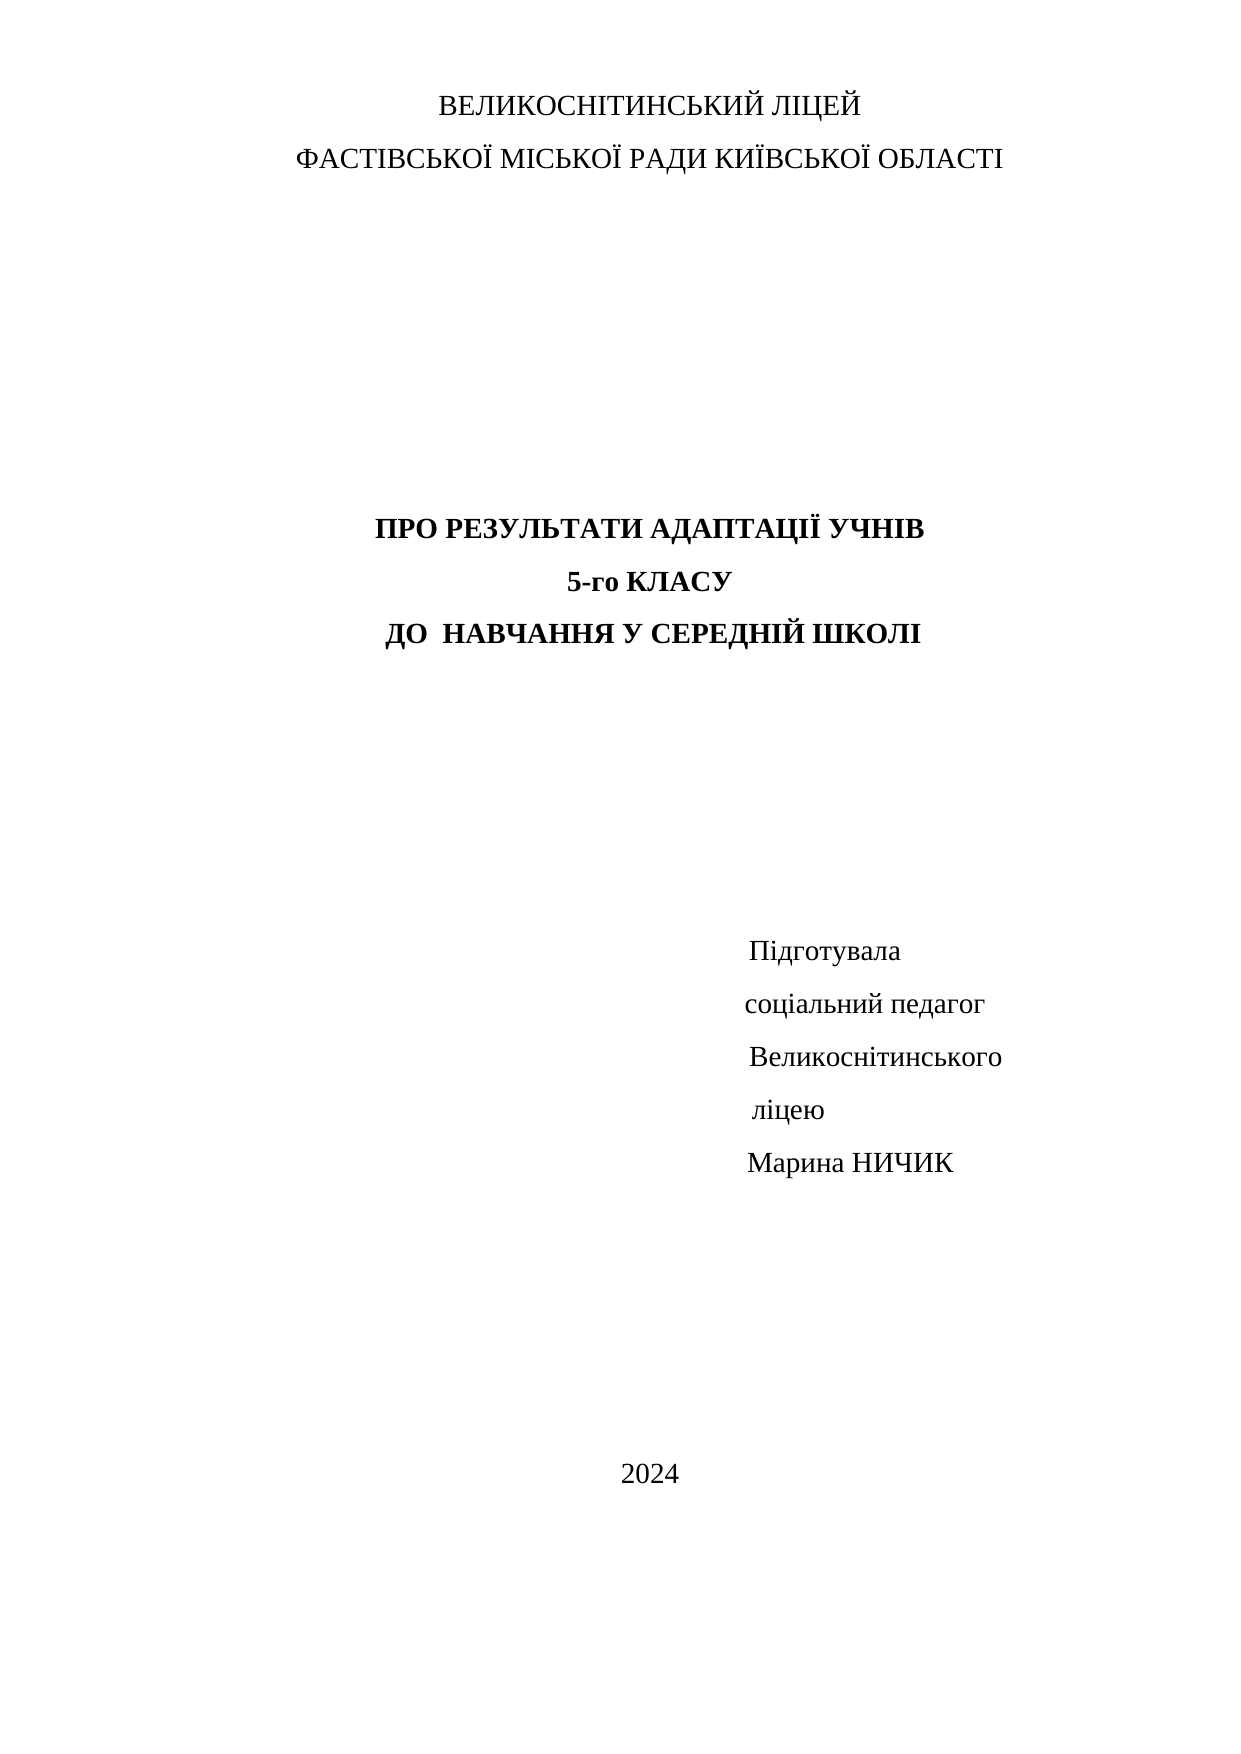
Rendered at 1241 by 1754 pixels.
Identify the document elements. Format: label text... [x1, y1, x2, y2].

text Марина НИЧИК [148, 1145, 1152, 1178]
text 5-го КЛАСУ [148, 564, 1152, 597]
text Великоснітинського [148, 1039, 1152, 1073]
text ВЕЛИКОСНІТИНСЬКИЙ ЛІЦЕЙ [148, 88, 1152, 122]
text ліцею [148, 1092, 1152, 1126]
text ПРО РЕЗУЛЬТАТИ АДАПТАЦІЇ УЧНІВ [148, 511, 1152, 544]
text ФАСТІВСЬКОЇ МІСЬКОЇ РАДИ КИЇВСЬКОЇ ОБЛАСТІ [148, 141, 1152, 175]
text Підготувала [148, 933, 1152, 967]
text ДО НАВЧАННЯ У СЕРЕДНІЙ ШКОЛІ [148, 617, 1152, 650]
text 2024 [148, 1456, 1152, 1489]
text соціальний педагог [148, 986, 1152, 1020]
